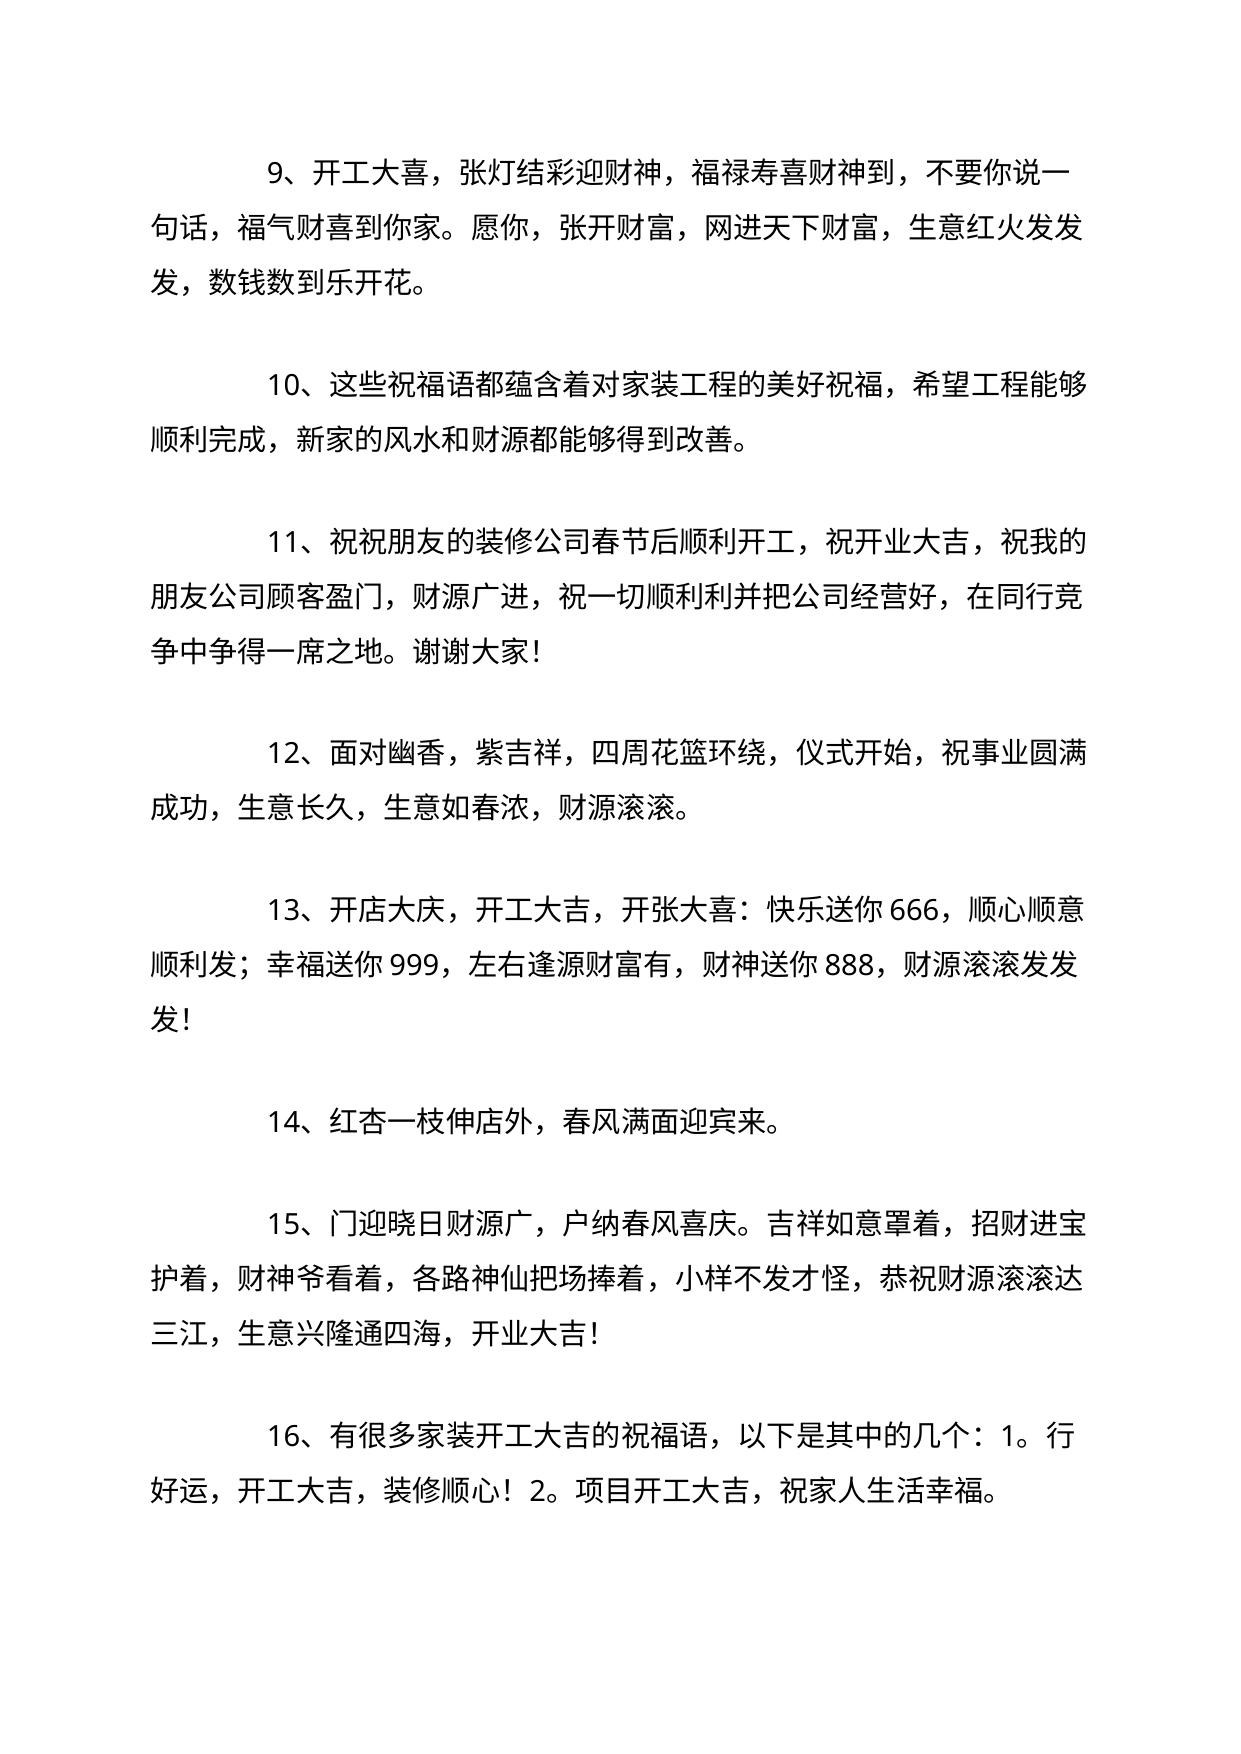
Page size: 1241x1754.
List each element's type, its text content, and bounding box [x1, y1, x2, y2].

text 14、红杏一枝伸店外，春风满面迎宾来。 [150, 1099, 1090, 1141]
text 11、祝祝朋友的装修公司春节后顺利开工，祝开业大吉，祝我的朋友公司顾客盈门，财源广进，祝一切顺利利并把公司经营好，在同行竞争中争得一席之地。谢谢大家！ [150, 518, 1090, 671]
text 16、有很多家装开工大吉的祝福语，以下是其中的几个：1。行好运，开工大吉，装修顺心！2。项目开工大吉，祝家人生活幸福。 [150, 1412, 1090, 1510]
text 15、门迎晓日财源广，户纳春风喜庆。吉祥如意罩着，招财进宝护着，财神爷看着，各路神仙把场捧着，小样不发才怪，恭祝财源滚滚达三江，生意兴隆通四海，开业大吉！ [150, 1201, 1090, 1353]
text 12、面对幽香，紫吉祥，四周花篮环绕，仪式开始，祝事业圆满成功，生意长久，生意如春浓，财源滚滚。 [150, 730, 1090, 827]
text 13、开店大庆，开工大吉，开张大喜：快乐送你666，顺心顺意顺利发；幸福送你999，左右逢源财富有，财神送你888，财源滚滚发发发！ [150, 887, 1090, 1039]
text 10、这些祝福语都蕴含着对家装工程的美好祝福，希望工程能够顺利完成，新家的风水和财源都能够得到改善。 [150, 362, 1090, 459]
text 9、开工大喜，张灯结彩迎财神，福禄寿喜财神到，不要你说一句话，福气财喜到你家。愿你，张开财富，网进天下财富，生意红火发发发，数钱数到乐开花。 [150, 150, 1090, 302]
